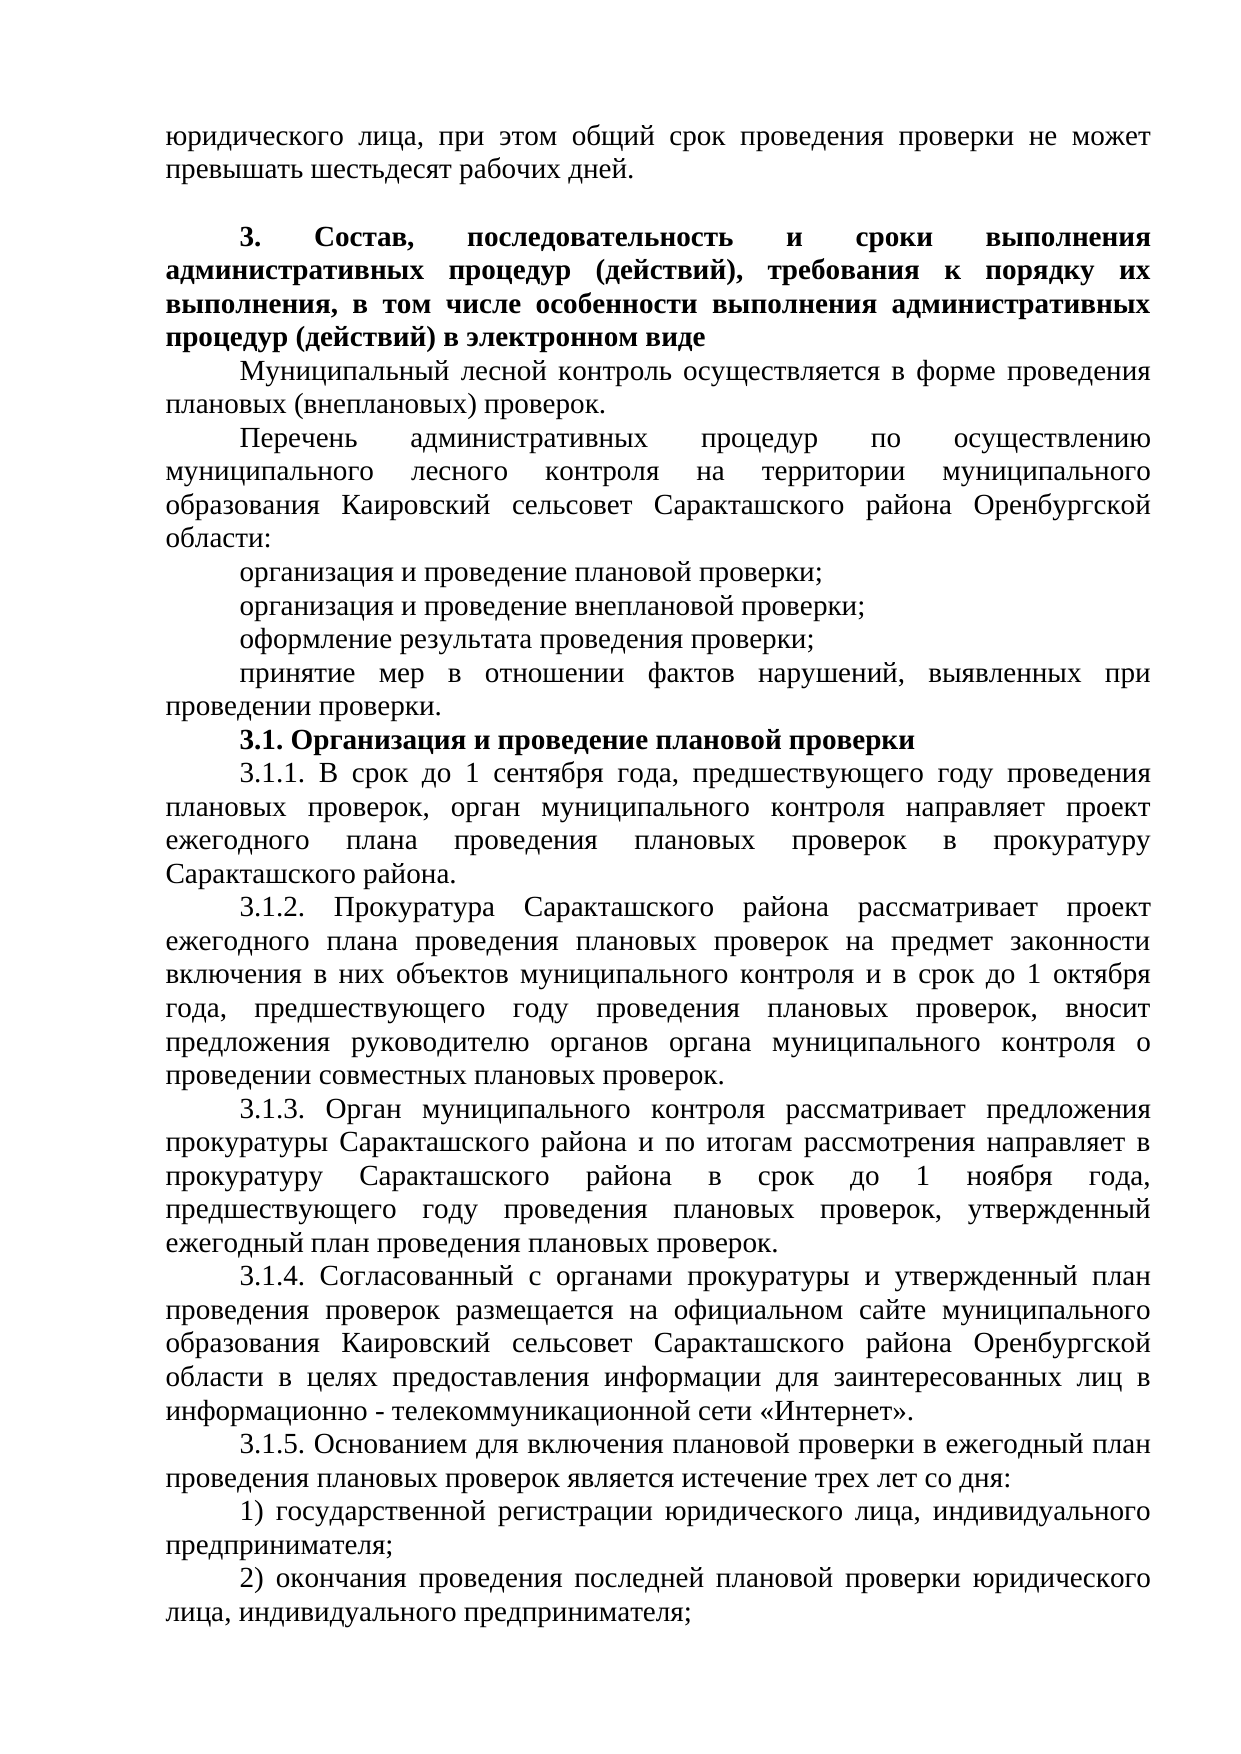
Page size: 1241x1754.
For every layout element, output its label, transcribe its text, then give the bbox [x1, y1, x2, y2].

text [165, 118, 1152, 185]
text оформление результата проведения проверки; [165, 621, 1152, 655]
text 3.1.3. Орган муниципального контроля рассматривает предложения прокуратуры Саракташского района и по итогам рассмотрения направляет в прокуратуру Саракташского района в срок до 1 ноября года, предшествующего году проведения плановых проверок, утвержденный ежегодный план проведения плановых проверок. [165, 1091, 1152, 1258]
text Муниципальный лесной контроль осуществляется в форме проведения плановых (внеплановых) проверок. [165, 353, 1152, 420]
text 3.1. Организация и проведение плановой проверки [165, 722, 1152, 755]
text принятие мер в отношении фактов нарушений, выявленных при проведении проверки. [165, 655, 1152, 722]
text организация и проведение плановой проверки; [165, 554, 1152, 588]
text 3. Состав, последовательность и сроки выполнения административных процедур (действий), требования к порядку их выполнения, в том числе особенности выполнения административных процедур (действий) в электронном виде [165, 219, 1152, 353]
text 3.1.4. Согласованный с органами прокуратуры и утвержденный план проведения проверок размещается на официальном сайте муниципального образования Каировский сельсовет Саракташского района Оренбургской области в целях предоставления информации для заинтересованных лиц в информационно - телекоммуникационной сети «Интернет». [165, 1258, 1152, 1426]
text 2) окончания проведения последней плановой проверки юридического лица, индивидуального предпринимателя; [165, 1560, 1152, 1627]
text 3.1.1. В срок до 1 сентября года, предшествующего году проведения плановых проверок, орган муниципального контроля направляет проект ежегодного плана проведения плановых проверок в прокуратуру Саракташского района. [165, 755, 1152, 889]
text 3.1.5. Основанием для включения плановой проверки в ежегодный план проведения плановых проверок является истечение трех лет со дня: [165, 1426, 1152, 1493]
text 3.1.2. Прокуратура Саракташского района рассматривает проект ежегодного плана проведения плановых проверок на предмет законности включения в них объектов муниципального контроля и в срок до 1 октября года, предшествующего году проведения плановых проверок, вносит предложения руководителю органов органа муниципального контроля о проведении совместных плановых проверок. [165, 889, 1152, 1091]
text организация и проведение внеплановой проверки; [165, 588, 1152, 621]
text Перечень административных процедур по осуществлению муниципального лесного контроля на территории муниципального образования Каировский сельсовет Саракташского района Оренбургской области: [165, 420, 1152, 554]
text 1) государственной регистрации юридического лица, индивидуального предпринимателя; [165, 1493, 1152, 1560]
